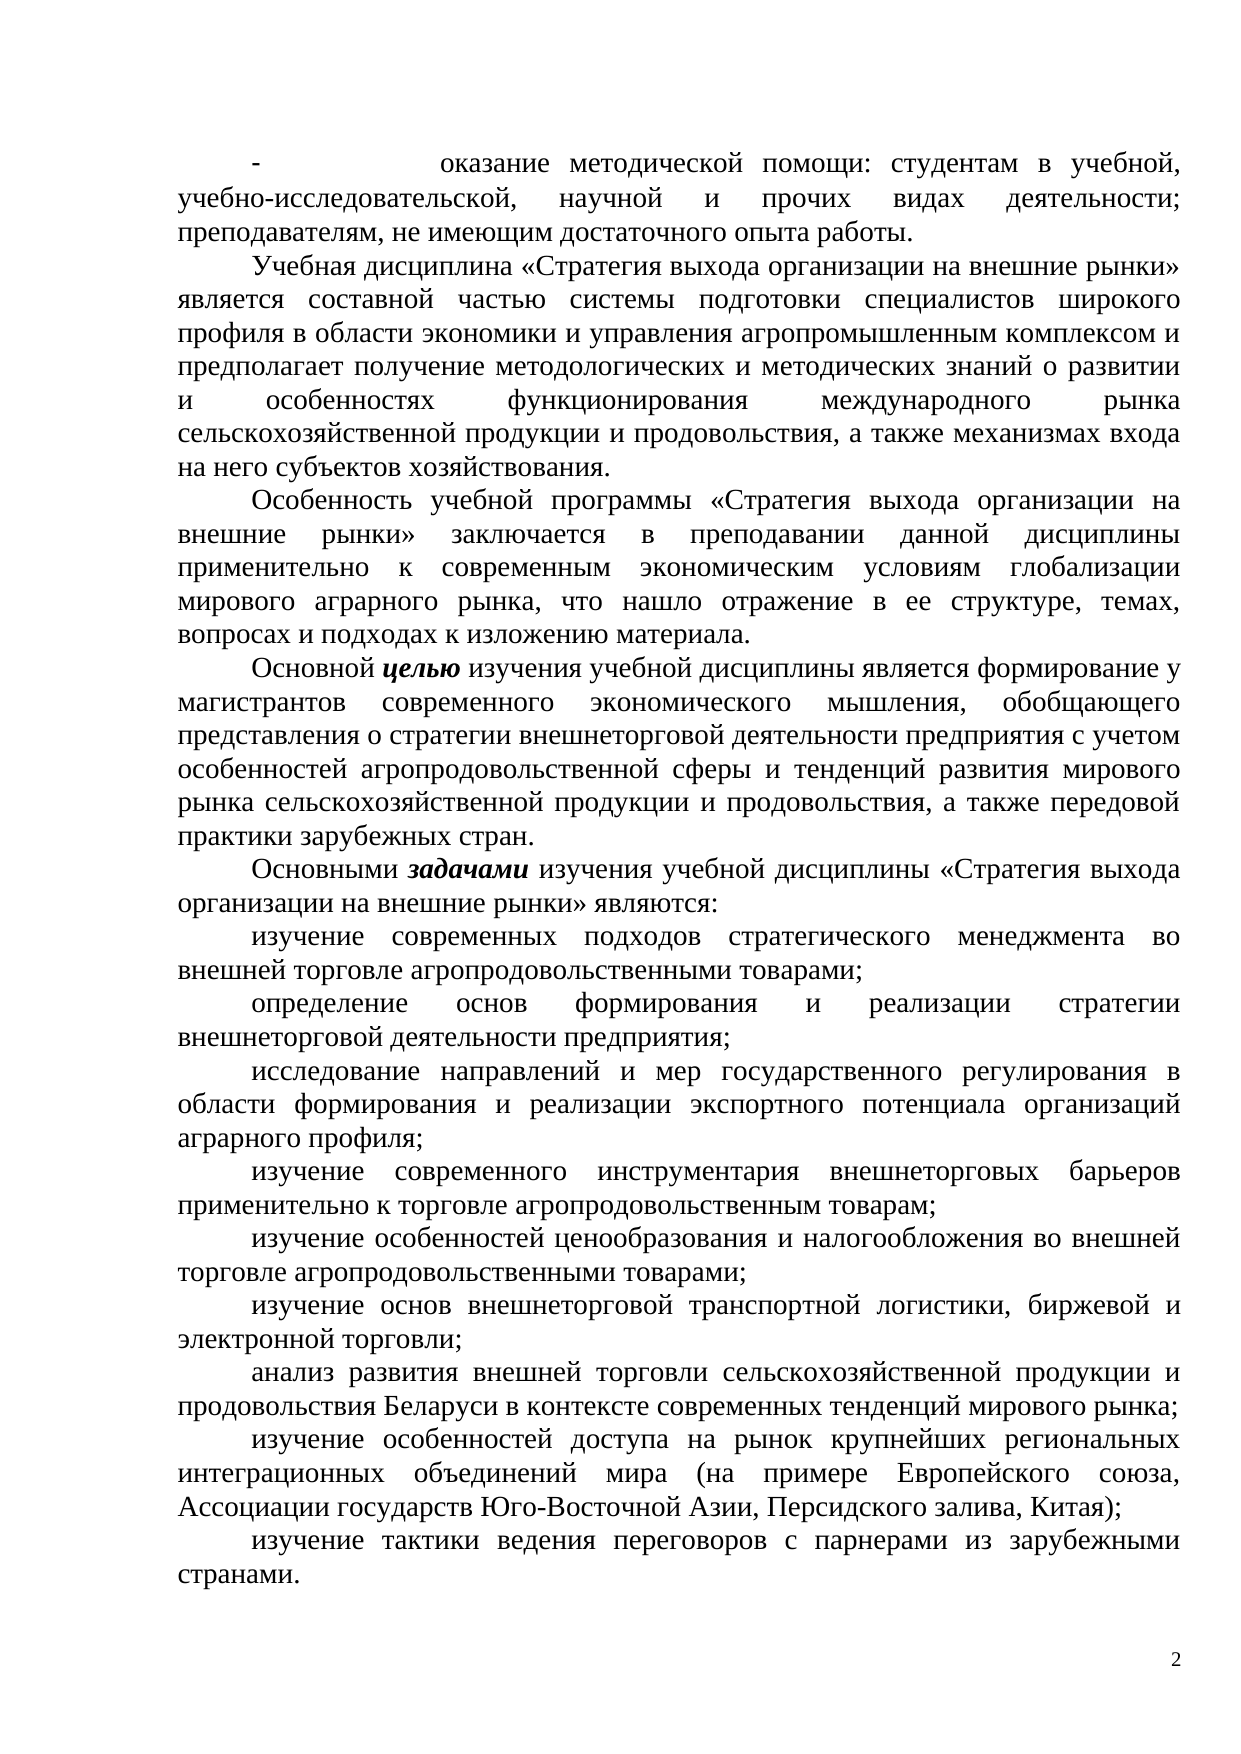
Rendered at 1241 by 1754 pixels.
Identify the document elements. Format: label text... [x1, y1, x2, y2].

text изучение особенностей ценообразования и налогообложения во внешней торговле агропродовольственными товарами; [177, 1220, 1181, 1287]
text изучение современного инструментария внешнеторговых барьеров применительно к торговле агропродовольственным товарам; [177, 1153, 1181, 1220]
text определение основ формирования и реализации стратегии внешнеторговой деятельности предприятия; [177, 986, 1181, 1053]
list оказание методической помощи: студентам в учебной, учебно-исследовательской, научной и прочих видах деятельности; преподавателям, не имеющим достаточного опыта работы. [177, 141, 1181, 248]
text изучение современных подходов стратегического менеджмента во внешней торговле агропродовольственными товарами; [177, 918, 1181, 986]
text Основной целью изучения учебной дисциплины является формирование у магистрантов современного экономического мышления, обобщающего представления о стратегии внешнеторговой деятельности предприятия с учетом особенностей агропродовольственной сферы и тенденций развития мирового рынка сельскохозяйственной продукции и продовольствия, а также передовой практики зарубежных стран. [177, 650, 1181, 851]
text изучение тактики ведения переговоров с парнерами из зарубежными странами. [177, 1522, 1181, 1589]
text изучение особенностей доступа на рынок крупнейших региональных интеграционных объединений мира (на примере Европейского союза, Ассоциации государств Юго-Восточной Азии, Персидского залива, Китая); [177, 1422, 1181, 1522]
text Основными задачами изучения учебной дисциплины «Стратегия выхода организации на внешние рынки» являются: [177, 851, 1181, 918]
text изучение основ внешнеторговой транспортной логистики, биржевой и электронной торговли; [177, 1287, 1181, 1354]
text Особенность учебной программы «Стратегия выхода организации на внешние рынки» заключается в преподавании данной дисциплины применительно к современным экономическим условиям глобализации мирового аграрного рынка, что нашло отражение в ее структуре, темах, вопросах и подходах к изложению материала. [177, 482, 1181, 650]
text исследование направлений и мер государственного регулирования в области формирования и реализации экспортного потенциала организаций аграрного профиля; [177, 1053, 1181, 1153]
text анализ развития внешней торговли сельскохозяйственной продукции и продовольствия Беларуси в контексте современных тенденций мирового рынка; [177, 1354, 1181, 1422]
text Учебная дисциплина «Стратегия выхода организации на внешние рынки» является составной частью системы подготовки специалистов широкого профиля в области экономики и управления агропромышленным комплексом и предполагает получение методологических и методических знаний о развитии и особенностях функционирования международного рынка сельскохозяйственной продукции и продовольствия, а также механизмах входа на него субъектов хозяйствования. [177, 248, 1181, 482]
